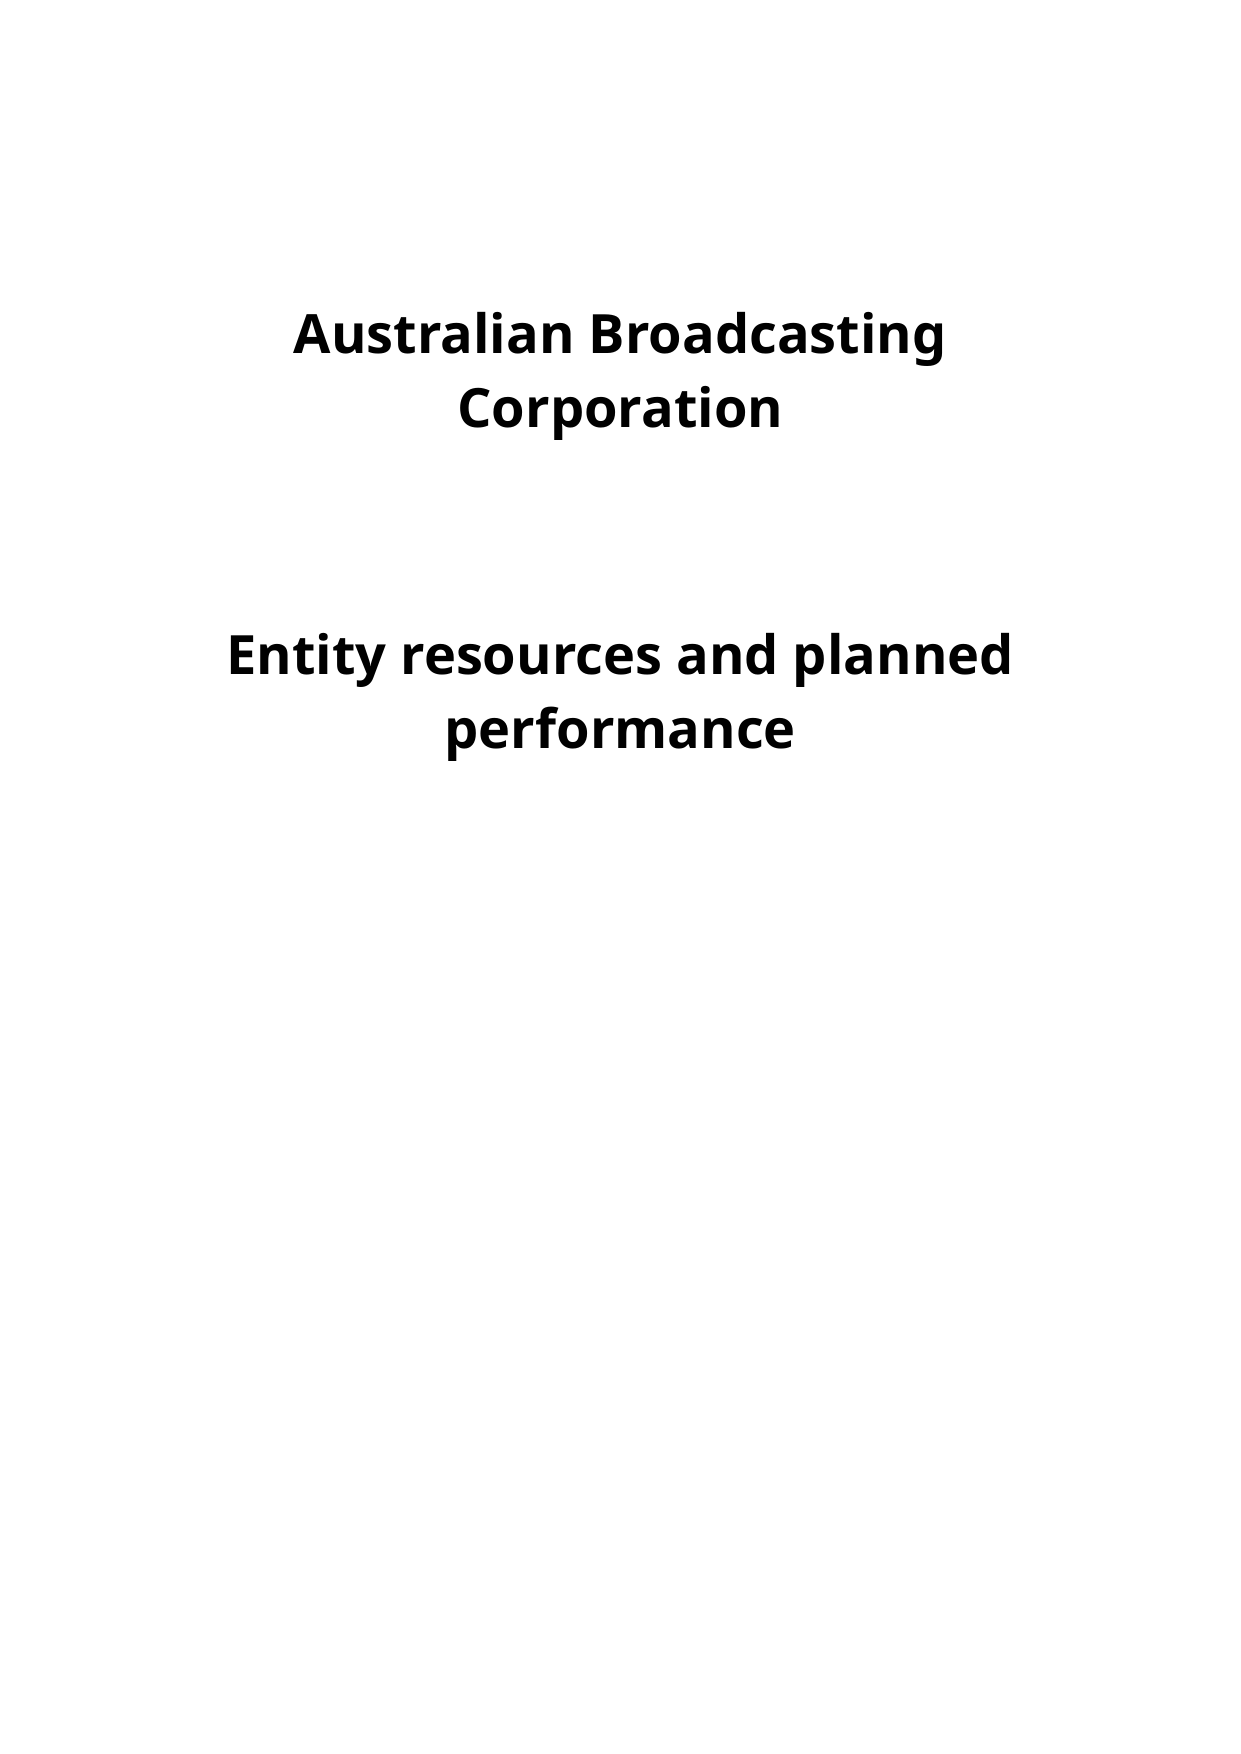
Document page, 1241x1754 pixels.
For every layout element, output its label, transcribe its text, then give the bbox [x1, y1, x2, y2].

subtitle Entity resources and planned performance [218, 617, 1022, 764]
subtitle Australian Broadcasting Corporation [218, 295, 1022, 443]
